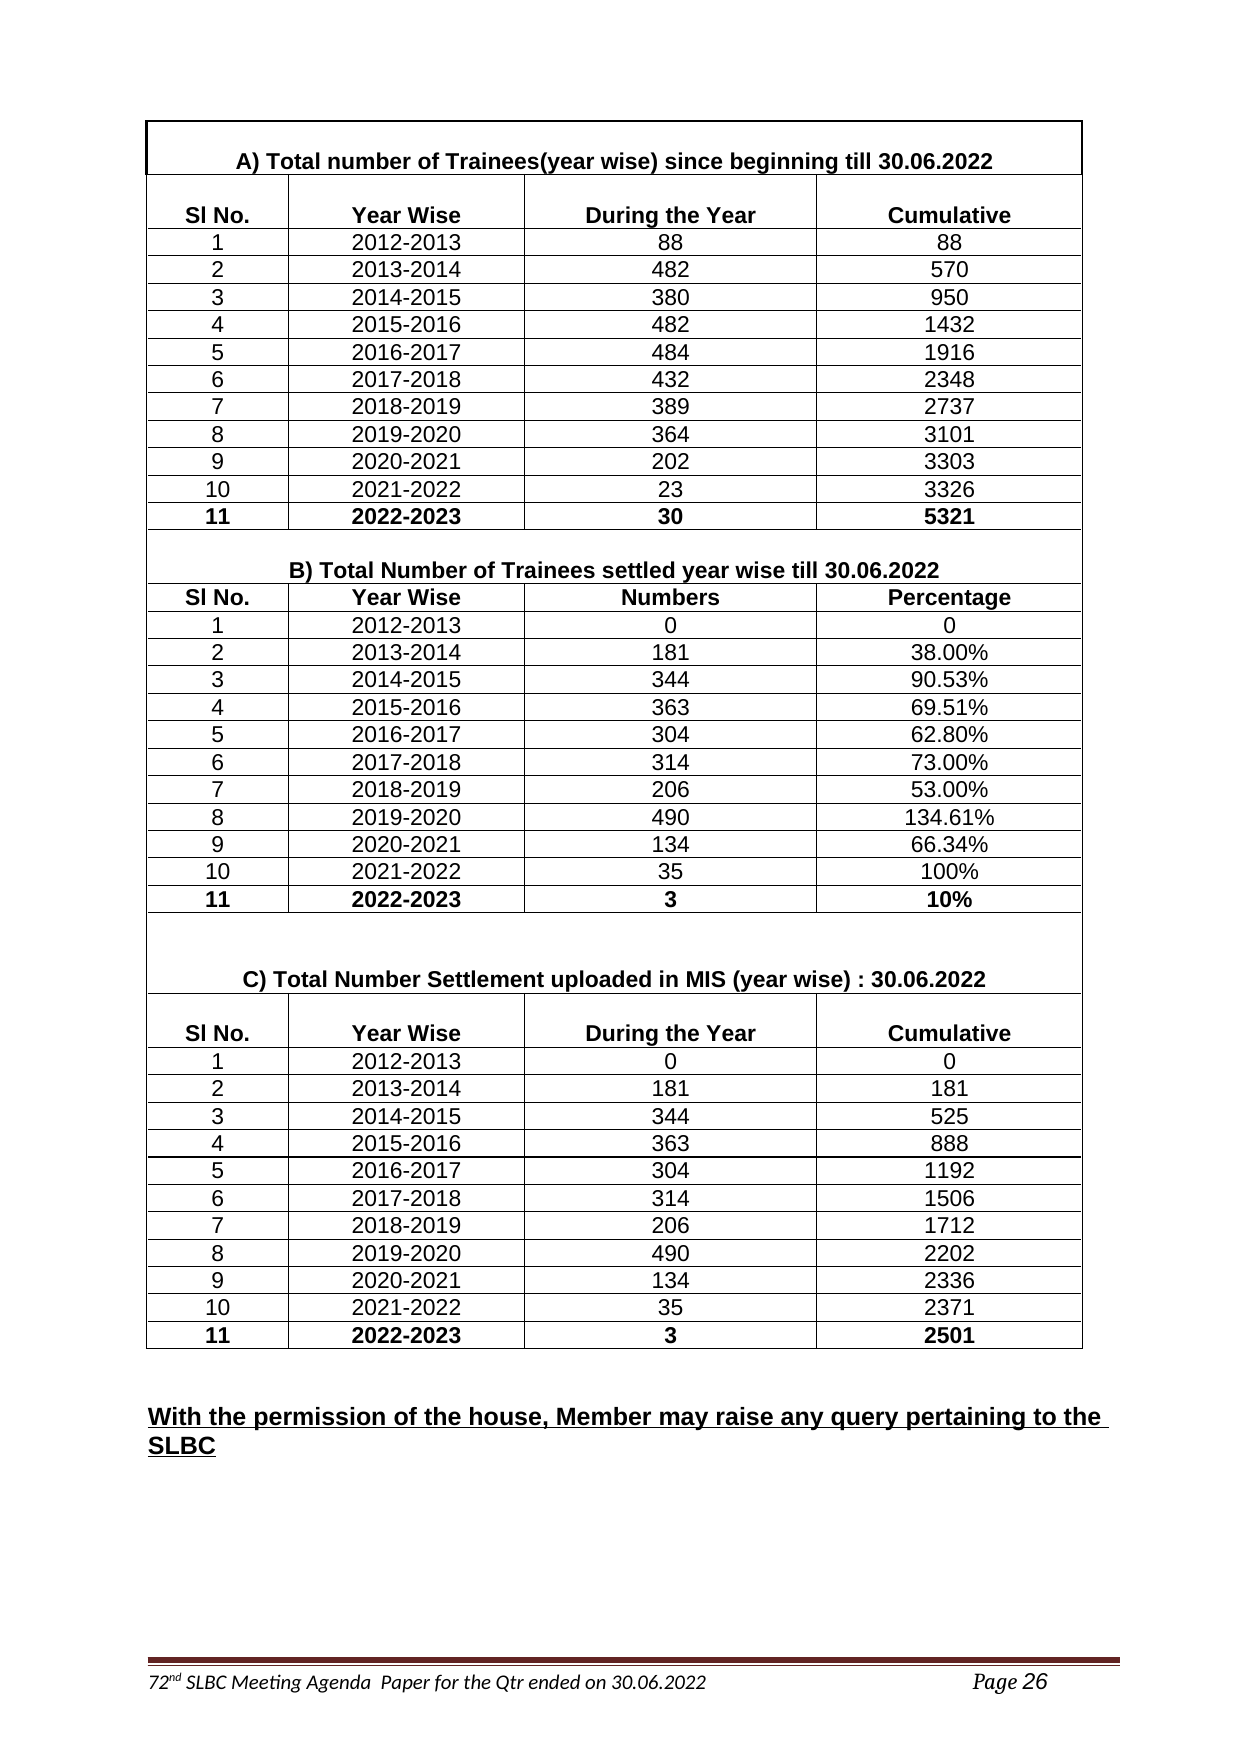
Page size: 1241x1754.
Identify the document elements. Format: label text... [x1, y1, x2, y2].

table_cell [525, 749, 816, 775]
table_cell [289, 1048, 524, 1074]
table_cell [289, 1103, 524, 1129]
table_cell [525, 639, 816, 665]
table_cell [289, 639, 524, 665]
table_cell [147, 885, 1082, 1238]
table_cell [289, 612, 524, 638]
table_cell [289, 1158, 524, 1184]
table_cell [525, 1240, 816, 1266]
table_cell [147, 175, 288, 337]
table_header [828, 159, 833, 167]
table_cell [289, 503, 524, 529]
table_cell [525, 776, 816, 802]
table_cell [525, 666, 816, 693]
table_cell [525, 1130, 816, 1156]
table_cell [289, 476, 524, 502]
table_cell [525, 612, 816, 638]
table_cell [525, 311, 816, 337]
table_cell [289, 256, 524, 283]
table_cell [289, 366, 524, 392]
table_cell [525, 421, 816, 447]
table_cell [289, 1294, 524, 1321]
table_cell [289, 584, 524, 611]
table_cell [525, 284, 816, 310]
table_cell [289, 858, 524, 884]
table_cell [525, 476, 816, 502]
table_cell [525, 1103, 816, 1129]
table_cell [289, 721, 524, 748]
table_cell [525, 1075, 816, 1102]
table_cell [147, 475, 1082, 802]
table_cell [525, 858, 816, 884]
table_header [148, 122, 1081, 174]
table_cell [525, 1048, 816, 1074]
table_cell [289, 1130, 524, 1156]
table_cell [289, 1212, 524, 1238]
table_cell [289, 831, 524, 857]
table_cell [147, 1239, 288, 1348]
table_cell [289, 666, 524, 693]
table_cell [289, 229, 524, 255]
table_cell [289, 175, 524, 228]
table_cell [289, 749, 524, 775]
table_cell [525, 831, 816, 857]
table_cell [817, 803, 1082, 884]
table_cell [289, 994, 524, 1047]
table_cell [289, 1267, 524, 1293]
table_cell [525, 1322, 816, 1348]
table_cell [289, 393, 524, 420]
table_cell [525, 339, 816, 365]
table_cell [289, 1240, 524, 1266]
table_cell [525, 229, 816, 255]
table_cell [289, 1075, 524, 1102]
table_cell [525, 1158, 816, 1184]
text With the permission of the house, Member may raise any query pertaining to the SLBC [216, 1402, 1120, 1459]
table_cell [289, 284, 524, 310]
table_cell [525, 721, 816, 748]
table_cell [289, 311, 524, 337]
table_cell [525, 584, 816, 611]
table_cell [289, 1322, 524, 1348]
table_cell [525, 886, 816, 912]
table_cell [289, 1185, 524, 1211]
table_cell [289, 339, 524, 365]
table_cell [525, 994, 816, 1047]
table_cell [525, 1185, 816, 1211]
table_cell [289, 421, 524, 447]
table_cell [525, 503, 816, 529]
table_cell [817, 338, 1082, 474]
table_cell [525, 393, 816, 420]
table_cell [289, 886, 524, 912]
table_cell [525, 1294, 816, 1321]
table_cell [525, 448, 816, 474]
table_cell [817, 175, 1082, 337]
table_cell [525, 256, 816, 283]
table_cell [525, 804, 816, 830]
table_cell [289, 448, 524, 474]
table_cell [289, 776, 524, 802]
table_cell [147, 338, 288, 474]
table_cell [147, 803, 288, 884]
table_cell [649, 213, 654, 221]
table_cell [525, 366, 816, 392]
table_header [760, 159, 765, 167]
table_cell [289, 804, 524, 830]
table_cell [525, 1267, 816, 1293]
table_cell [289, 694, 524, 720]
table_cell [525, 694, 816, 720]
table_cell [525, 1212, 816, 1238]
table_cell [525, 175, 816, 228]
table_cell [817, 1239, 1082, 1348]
